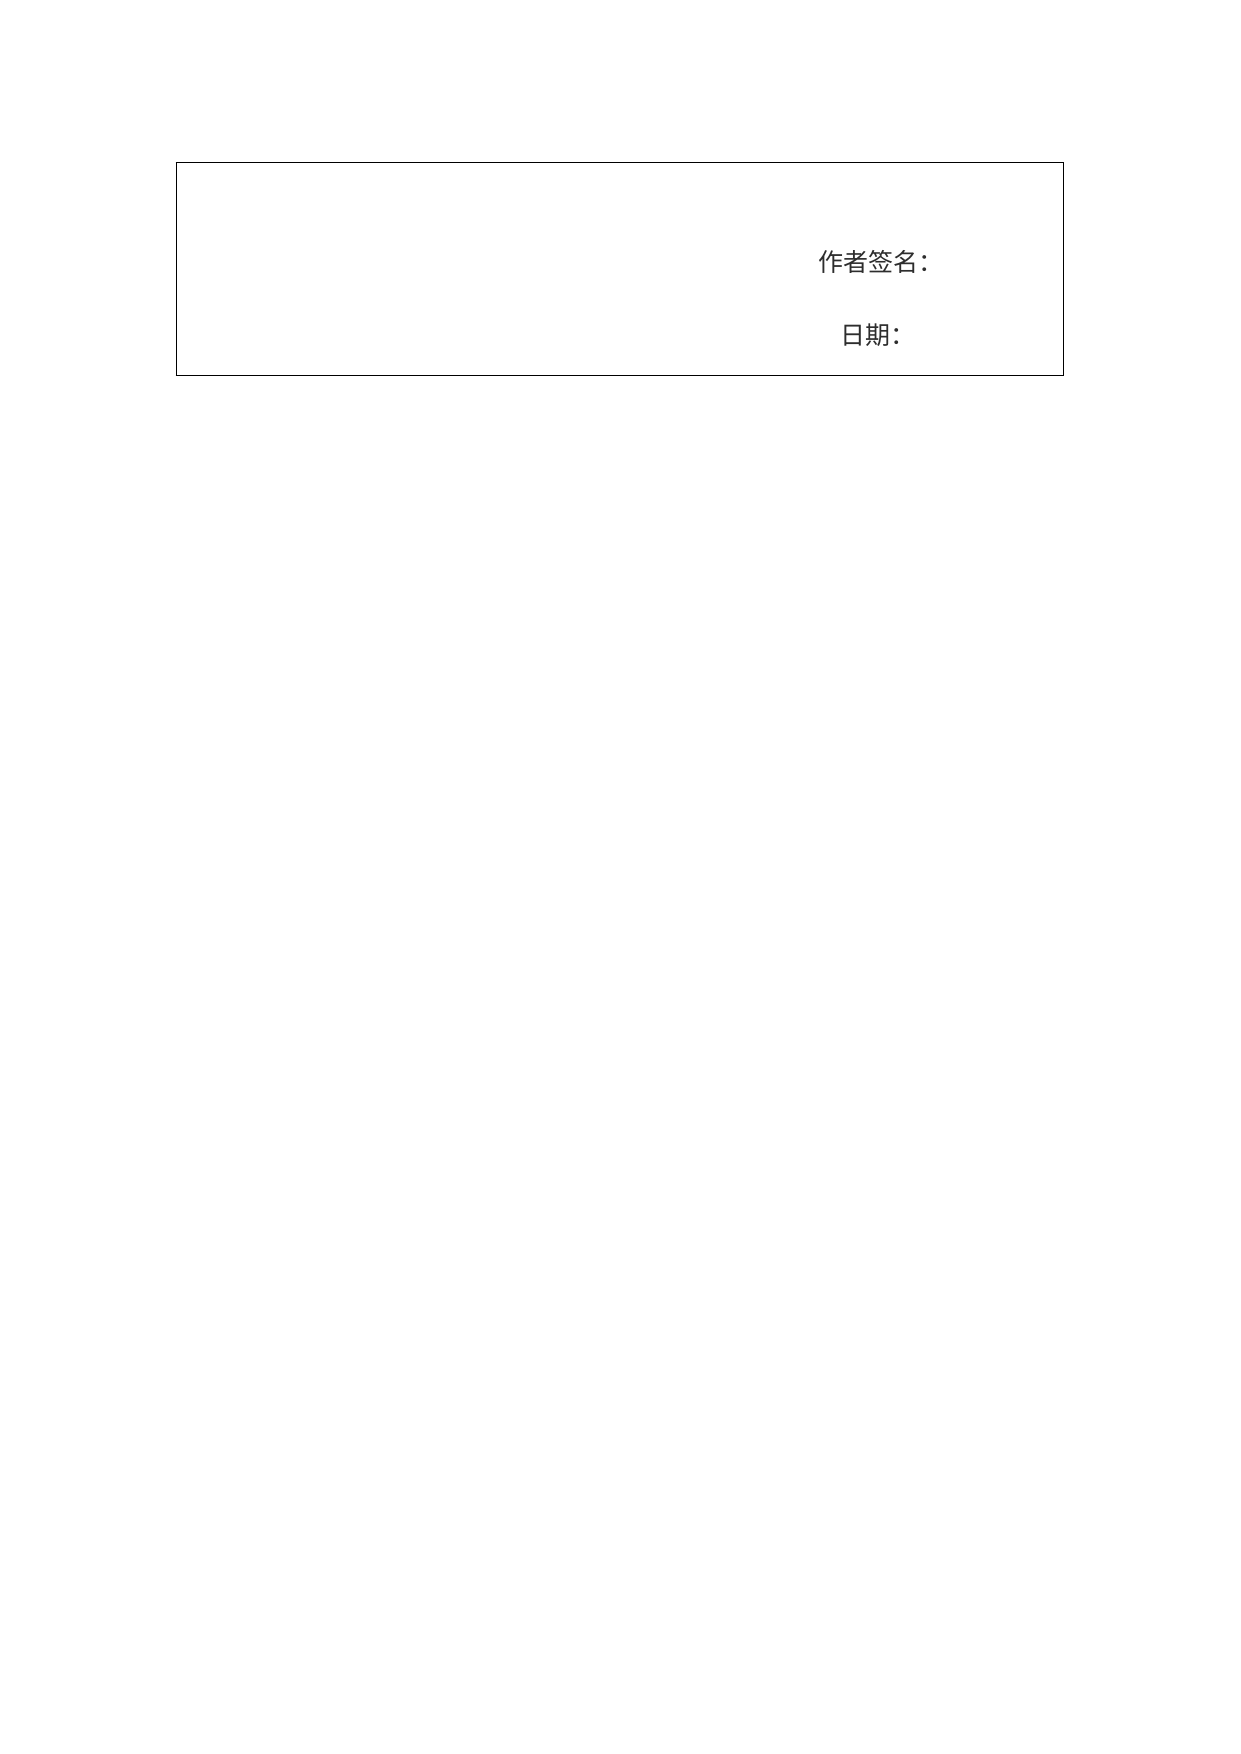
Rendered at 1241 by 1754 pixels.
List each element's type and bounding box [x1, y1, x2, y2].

table_cell [177, 163, 1063, 375]
